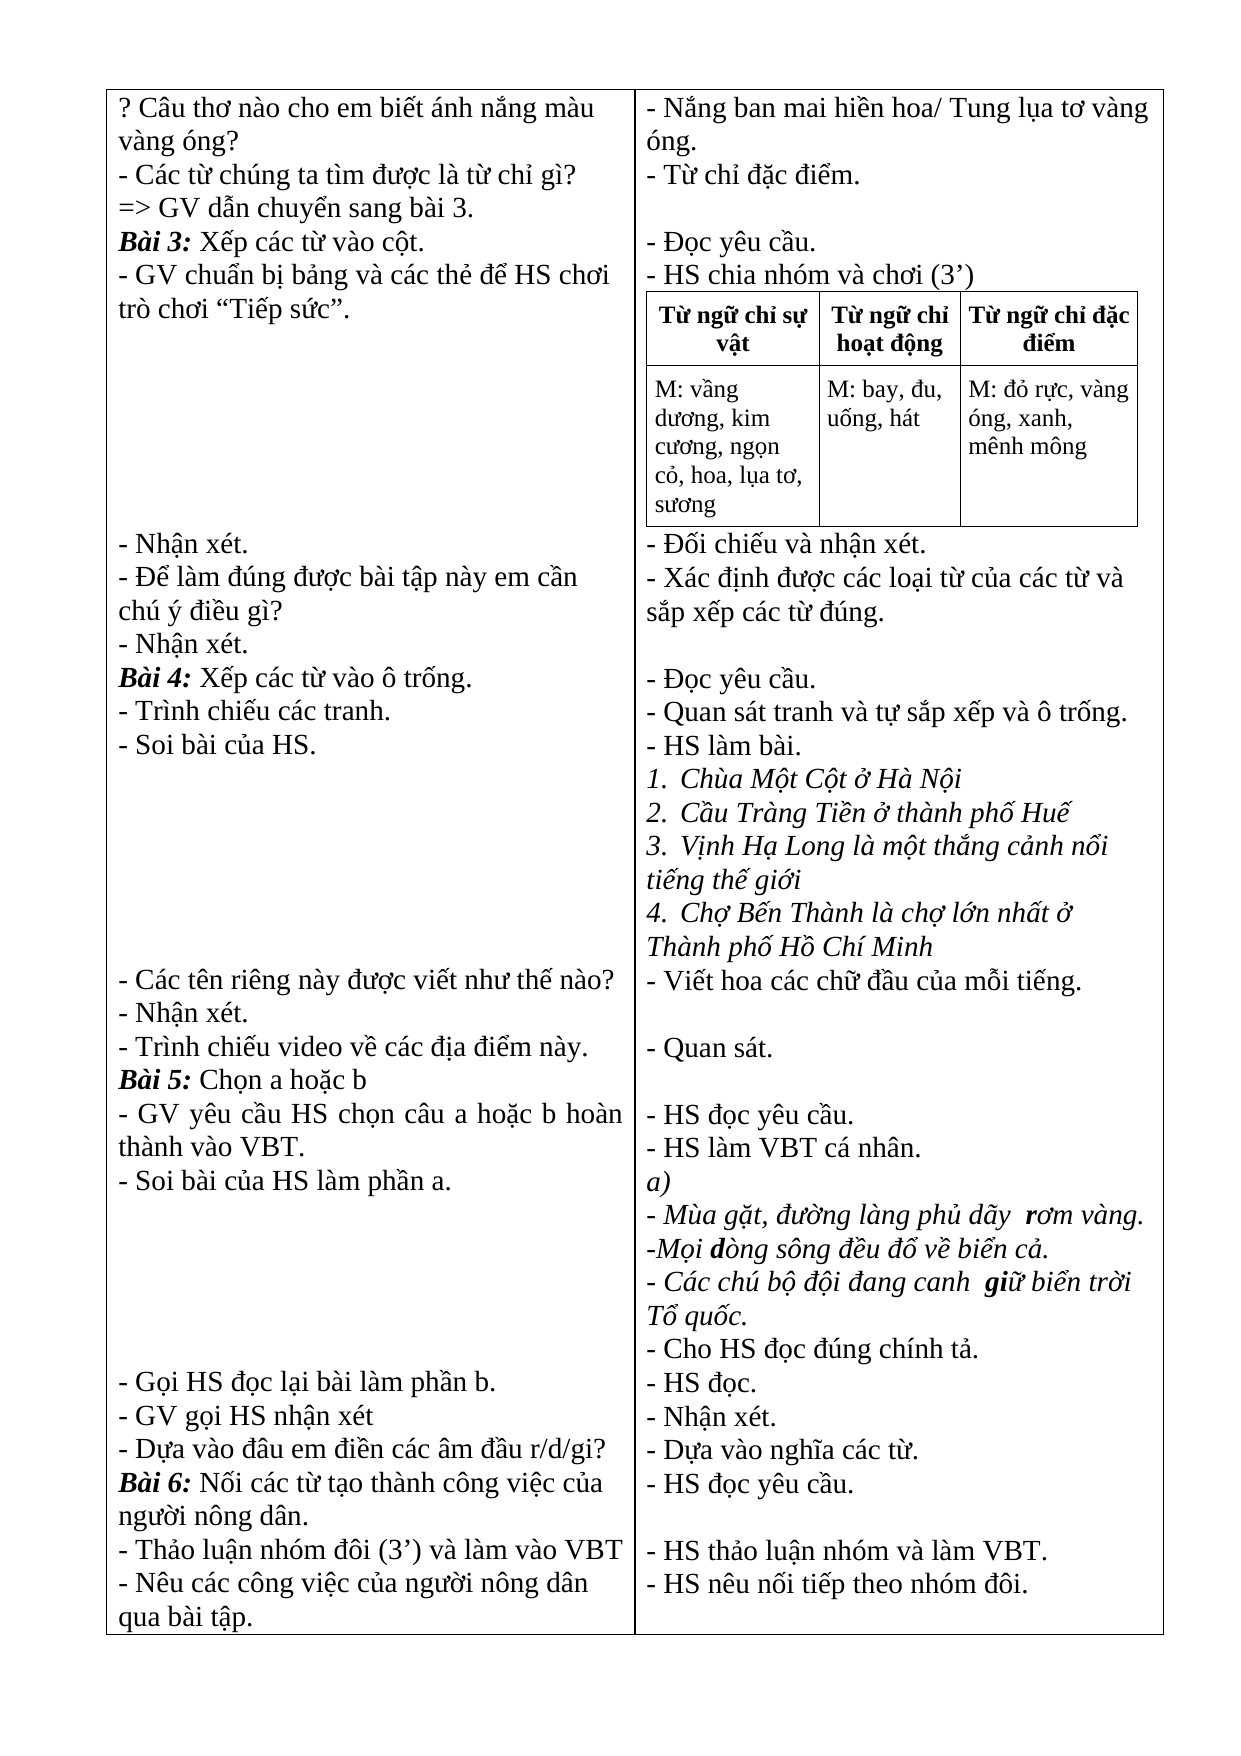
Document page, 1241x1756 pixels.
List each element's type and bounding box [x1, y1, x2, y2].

table_cell [107, 90, 634, 1633]
table_cell [636, 90, 1163, 1633]
